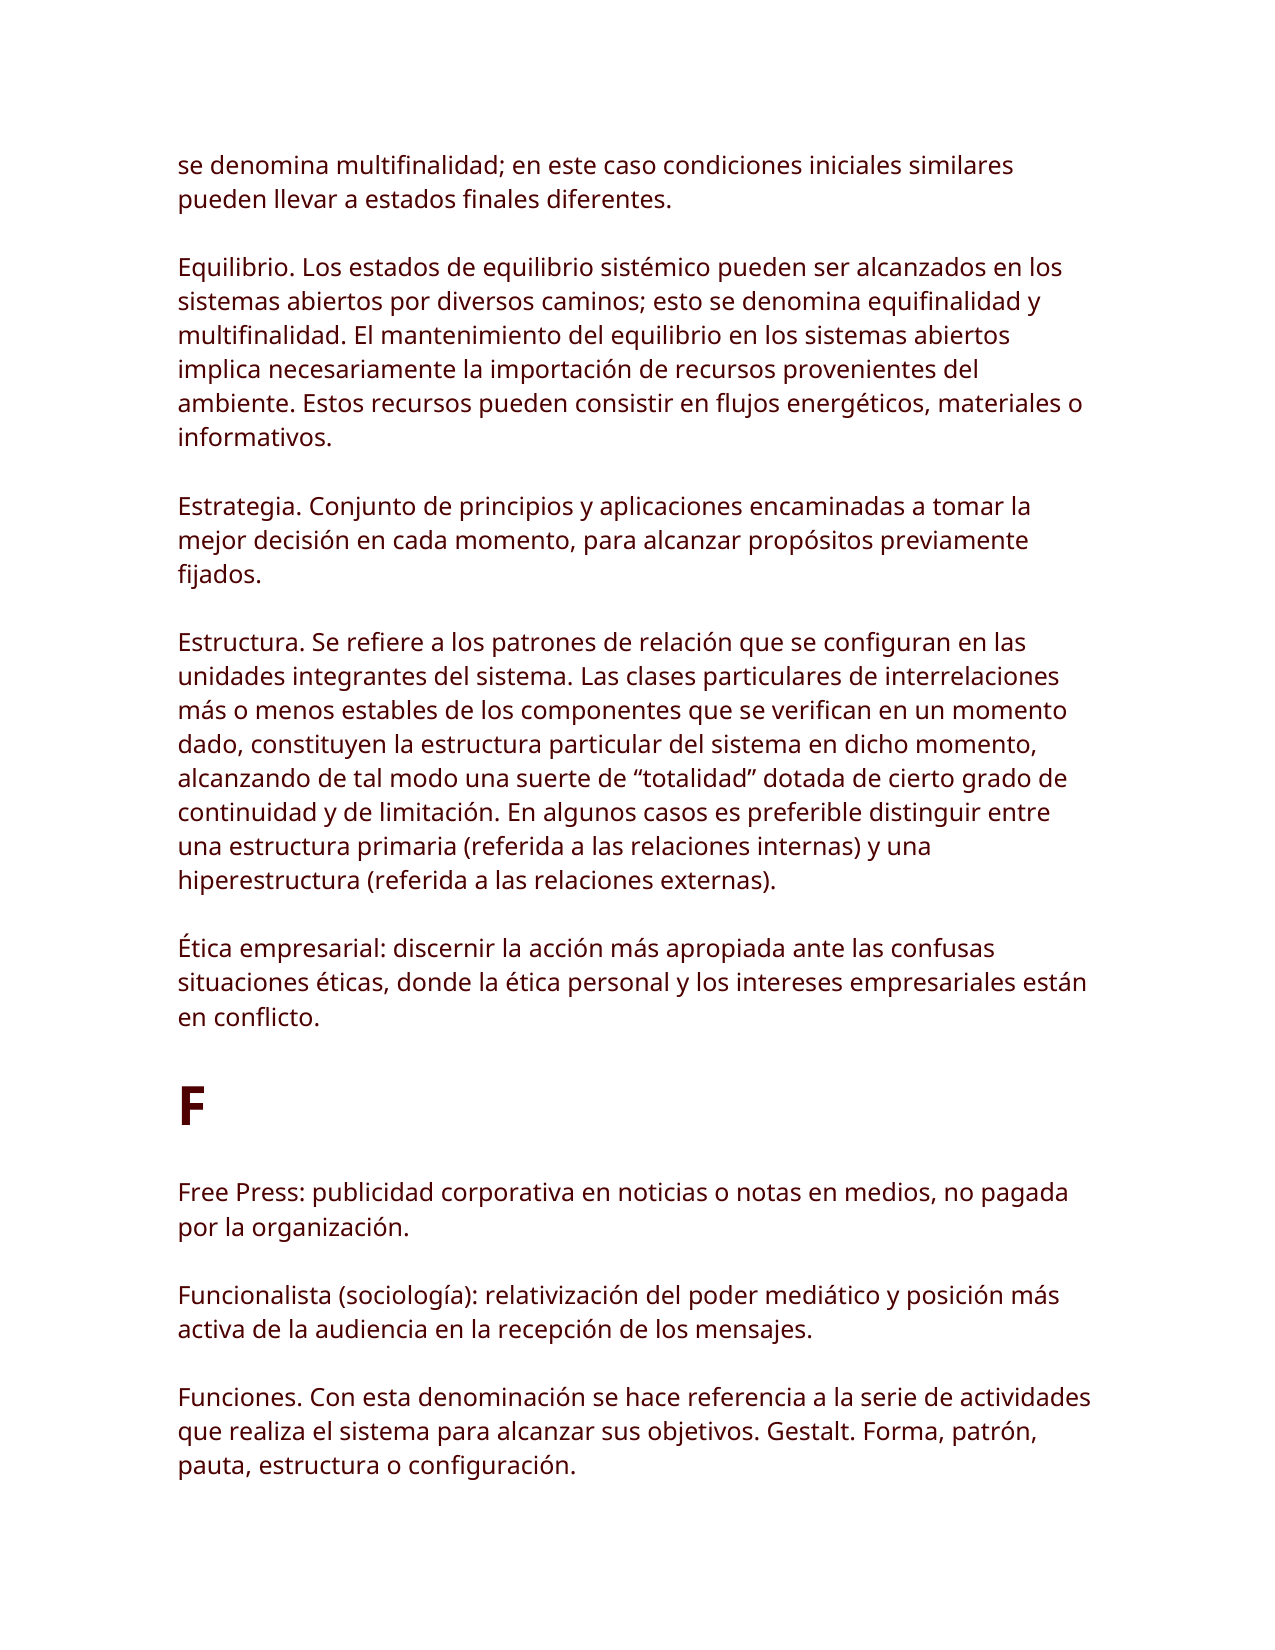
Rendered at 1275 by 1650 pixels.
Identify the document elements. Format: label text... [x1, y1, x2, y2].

text Estructura. Se refiere a los patrones de relación que se configuran en las unidades integrantes del sistema. Las clases particulares de interrelaciones más o menos estables de los componentes que se verifican en un momento dado, constituyen la estructura particular del sistema en dicho momento, alcanzando de tal modo una suerte de “totalidad” dotada de cierto grado de continuidad y de limitación. En algunos casos es preferible distinguir entre una estructura primaria (referida a las relaciones internas) y una hiperestructura (referida a las relaciones externas). [177, 624, 1098, 897]
text F [177, 1067, 1098, 1141]
text Estrategia. Conjunto de principios y aplicaciones encaminadas a tomar la mejor decisión en cada momento, para alcanzar propósitos previamente fijados. [177, 488, 1098, 590]
text Equilibrio. Los estados de equilibrio sistémico pueden ser alcanzados en los sistemas abiertos por diversos caminos; esto se denomina equifinalidad y multifinalidad. El mantenimiento del equilibrio en los sistemas abiertos implica necesariamente la importación de recursos provenientes del ambiente. Estos recursos pueden consistir en flujos energéticos, materiales o informativos. [177, 250, 1098, 454]
text Funciones. Con esta denominación se hace referencia a la serie de actividades que realiza el sistema para alcanzar sus objetivos. Gestalt. Forma, patrón, pauta, estructura o configuración. [177, 1379, 1098, 1482]
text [177, 148, 1098, 216]
text Ética empresarial: discernir la acción más apropiada ante las confusas situaciones éticas, donde la ética personal y los intereses empresariales están en conflicto. [177, 931, 1098, 1033]
text Free Press: publicidad corporativa en noticias o notas en medios, no pagada por la organización. [177, 1175, 1098, 1243]
text Funcionalista (sociología): relativización del poder mediático y posición más activa de la audiencia en la recepción de los mensajes. [177, 1277, 1098, 1345]
